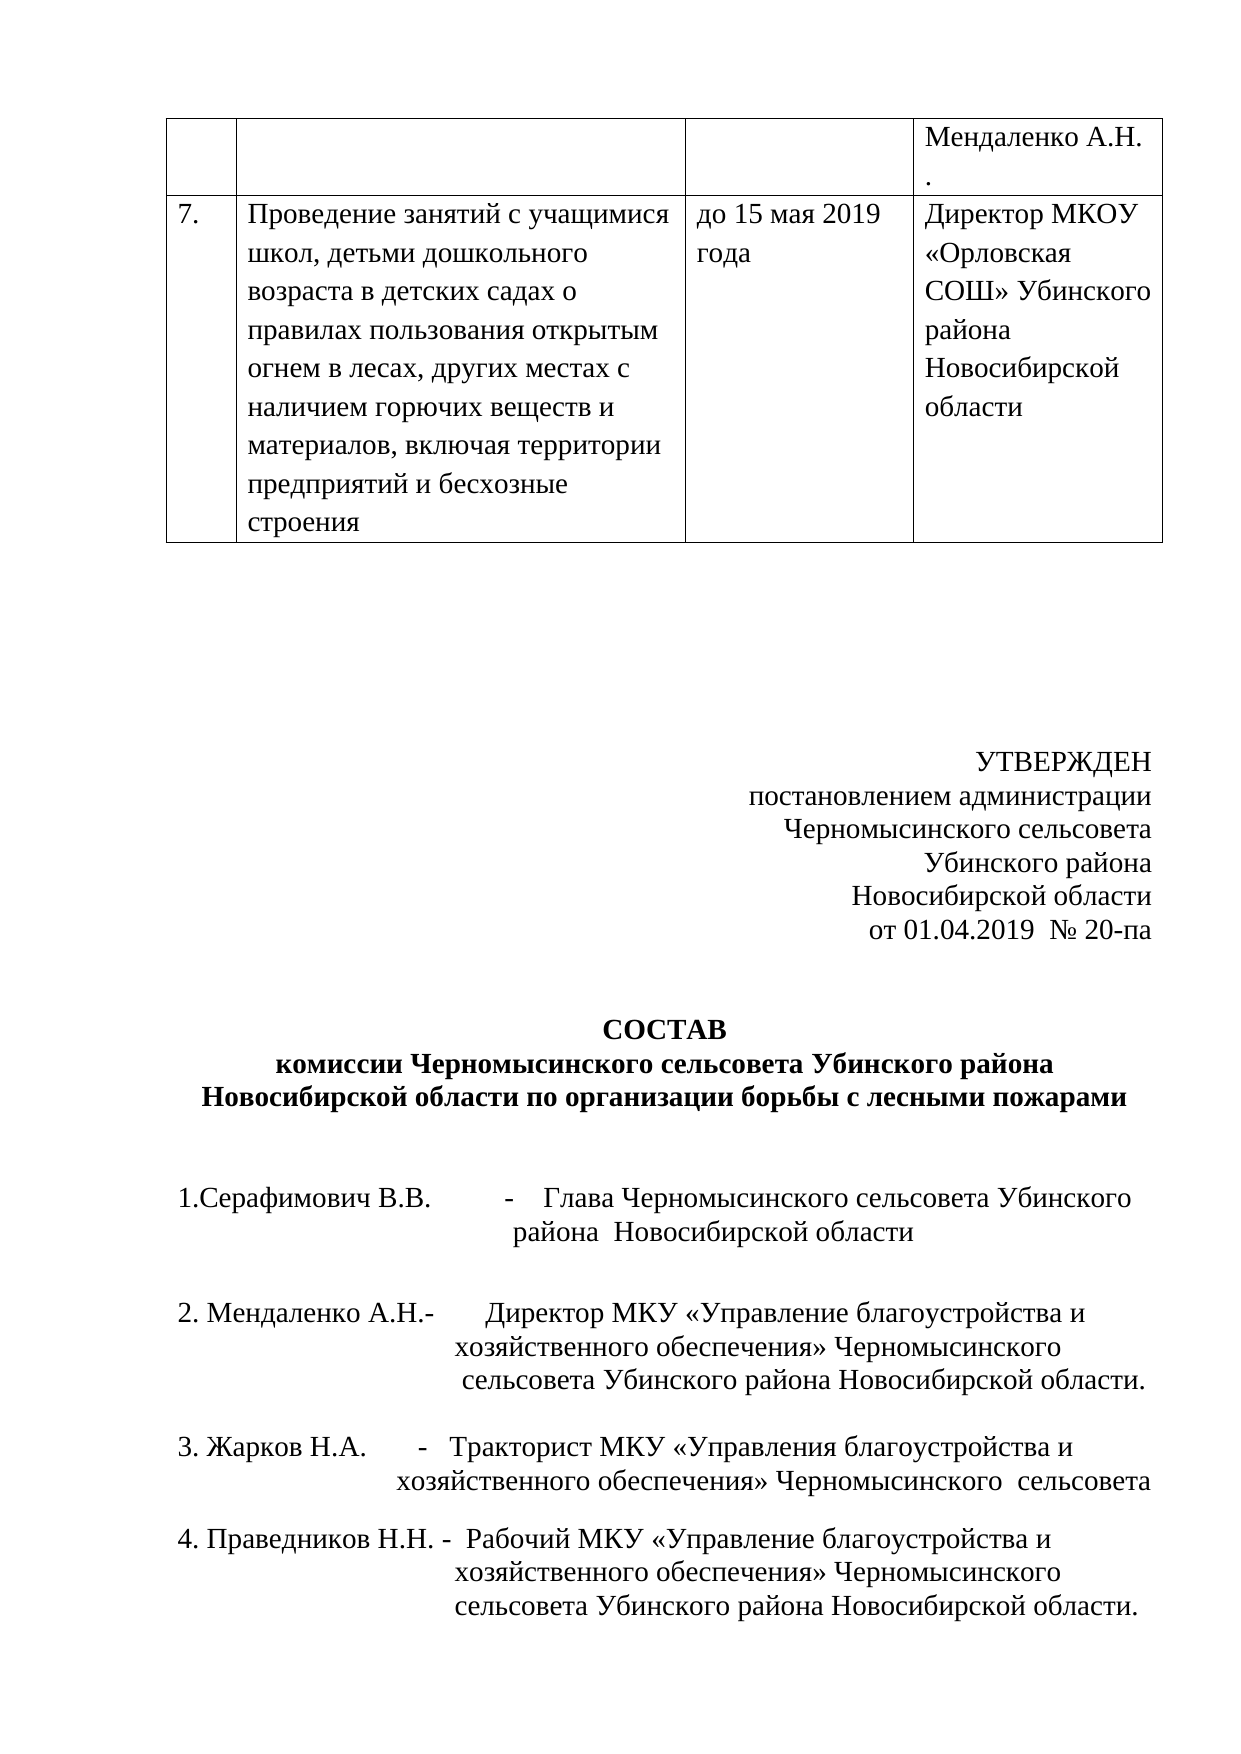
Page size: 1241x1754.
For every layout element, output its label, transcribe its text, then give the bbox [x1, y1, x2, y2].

table_cell 7. [167, 196, 236, 542]
text постановлением администрации [177, 778, 1152, 811]
text Черномысинского сельсовета [177, 811, 1152, 845]
table_cell Директор МКОУ «Орловская СОШ» Убинского района Новосибирской области [914, 196, 1162, 542]
text УТВЕРЖДЕН [177, 744, 1152, 778]
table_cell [686, 119, 913, 195]
text хозяйственного обеспечения» Черномысинского сельсовета [177, 1463, 1152, 1497]
text Убинского района [177, 845, 1152, 878]
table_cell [914, 119, 1162, 195]
text хозяйственного обеспечения» Черномысинского [177, 1329, 1152, 1362]
text СОСТАВ [177, 1012, 1152, 1046]
text комиссии Черномысинского сельсовета Убинского района Новосибирской области по организации борьбы с лесными пожарами [177, 1046, 1152, 1113]
text от 01.04.2019 № 20-па [177, 912, 1152, 945]
text сельсовета Убинского района Новосибирской области. [177, 1362, 1152, 1396]
text хозяйственного обеспечения» Черномысинского [177, 1554, 1152, 1588]
text 2. Мендаленко А.Н.- Директор МКУ «Управление благоустройства и [177, 1295, 1152, 1329]
text 3. Жарков Н.А. - Тракторист МКУ «Управления благоустройства и [177, 1429, 1152, 1463]
table_cell Проведение занятий с учащимися школ, детьми дошкольного возраста в детских садах о правилах пользования открытым огнем в лесах, других местах с наличием горючих веществ и материалов, включая территории предприятий и бесхозные строения [237, 196, 685, 542]
text 4. Праведников Н.Н. - Рабочий МКУ «Управление благоустройства и [177, 1521, 1152, 1554]
text сельсовета Убинского района Новосибирской области. [177, 1588, 1152, 1621]
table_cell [237, 119, 685, 195]
text Новосибирской области [177, 878, 1152, 912]
text района Новосибирской области [177, 1214, 1152, 1247]
text 1.Серафимович В.В. - Глава Черномысинского сельсовета Убинского [177, 1180, 1152, 1214]
table_cell 6. [167, 119, 236, 195]
table_cell до 15 мая 2019 года [686, 196, 913, 542]
